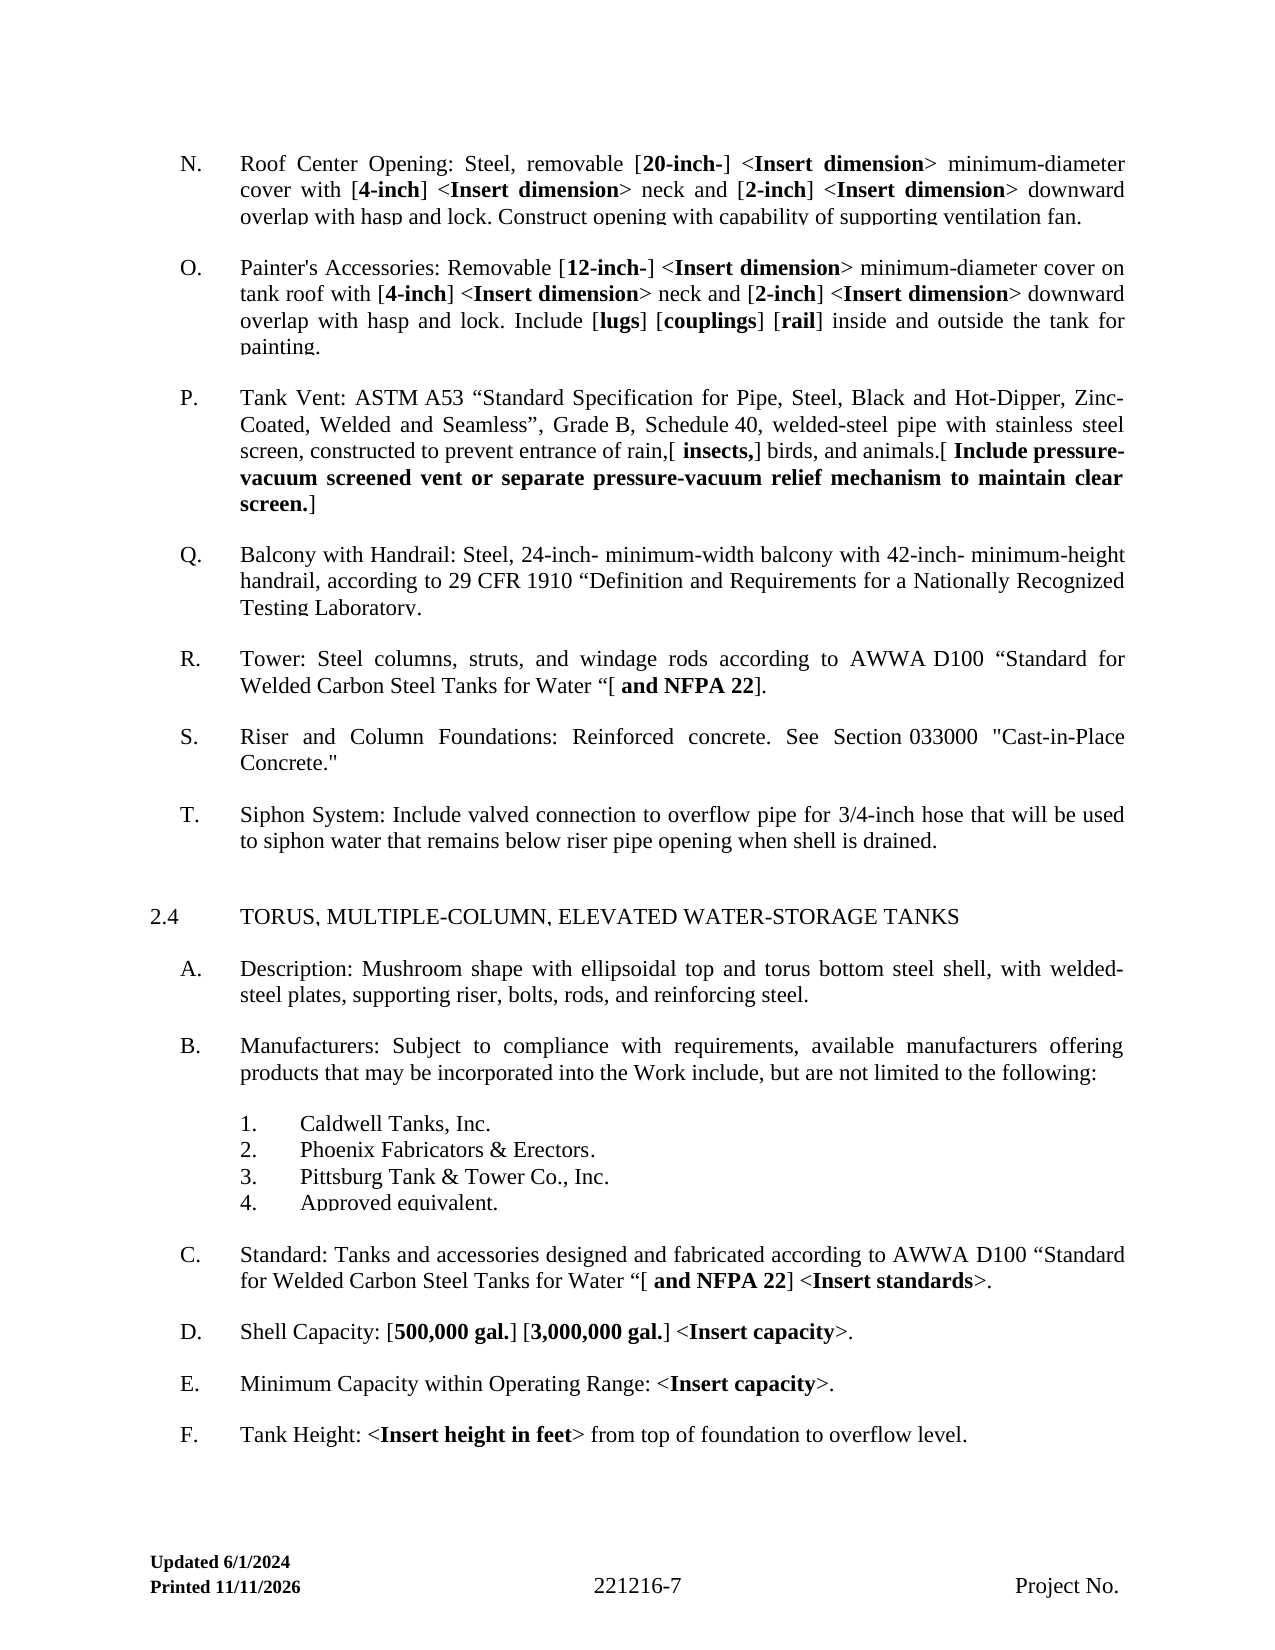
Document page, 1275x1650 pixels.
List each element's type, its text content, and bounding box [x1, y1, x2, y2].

text Tower: Steel columns, struts, and windage rods according to AWWA D100 “Standard for Welded Carbon Steel Tanks for Water “[ and NFPA 22]. [180, 645, 1125, 698]
text Siphon System: Include valved connection to overflow pipe for 3/4-inch hose that will be used to siphon water that remains below riser pipe opening when shell is drained. [180, 801, 1125, 853]
text Phoenix Fabricators & Erectors. [240, 1137, 1125, 1163]
text Shell Capacity: [500,000 gal.] [3,000,000 gal.] <Insert capacity>. [180, 1318, 1125, 1345]
text Minimum Capacity within Operating Range: <Insert capacity>. [180, 1370, 1125, 1396]
text Painter's Accessories: Removable [12-inch-] <Insert dimension> minimum-diameter cover on tank roof with [4-inch] <Insert dimension> neck and [2-inch] <Insert dimension> downward overlap with hasp and lock. Include [lugs] [couplings] [rail] inside and outside the tank for painting. [180, 254, 1125, 355]
text Tank Height: <Insert height in feet> from top of foundation to overflow level. [180, 1421, 1125, 1447]
text Riser and Column Foundations: Reinforced concrete. See Section 033000 "Cast-in-Place Concrete." [180, 723, 1125, 776]
text Caldwell Tanks, Inc. [240, 1110, 1125, 1137]
text Manufacturers: Subject to compliance with requirements, available manufacturers offering products that may be incorporated into the Work include, but are not limited to the following: [180, 1032, 1125, 1085]
text Balcony with Handrail: Steel, 24-inch- minimum-width balcony with 42-inch- minimum-height handrail, according to 29 CFR 1910 “Definition and Requirements for a Nationally Recognized Testing Laboratory. [180, 541, 1125, 616]
text Standard: Tanks and accessories designed and fabricated according to AWWA D100 “Standard for Welded Carbon Steel Tanks for Water “[ and NFPA 22] <Insert standards>. [180, 1241, 1125, 1293]
text Approved equivalent. [240, 1189, 1125, 1211]
text Roof Center Opening: Steel, removable [20-inch-] <Insert dimension> minimum-diameter cover with [4-inch] <Insert dimension> neck and [2-inch] <Insert dimension> downward overlap with hasp and lock. Construct opening with capability of supporting ventilation fan. [180, 150, 1125, 225]
text Pittsburg Tank & Tower Co., Inc. [240, 1163, 1125, 1189]
text TORUS, MULTIPLE-COLUMN, ELEVATED WATER-STORAGE TANKS [150, 903, 1125, 926]
text Description: Mushroom shape with ellipsoidal top and torus bottom steel shell, with welded-steel plates, supporting riser, bolts, rods, and reinforcing steel. [180, 955, 1125, 1007]
text Tank Vent: ASTM A53 “Standard Specification for Pipe, Steel, Black and Hot-Dipper, Zinc-Coated, Welded and Seamless”, Grade B, Schedule 40, welded-steel pipe with stainless steel screen, constructed to prevent entrance of rain,[ insects,] birds, and animals.[ Include pressure-vacuum screened vent or separate pressure-vacuum relief mechanism to maintain clear screen.] [180, 384, 1125, 516]
